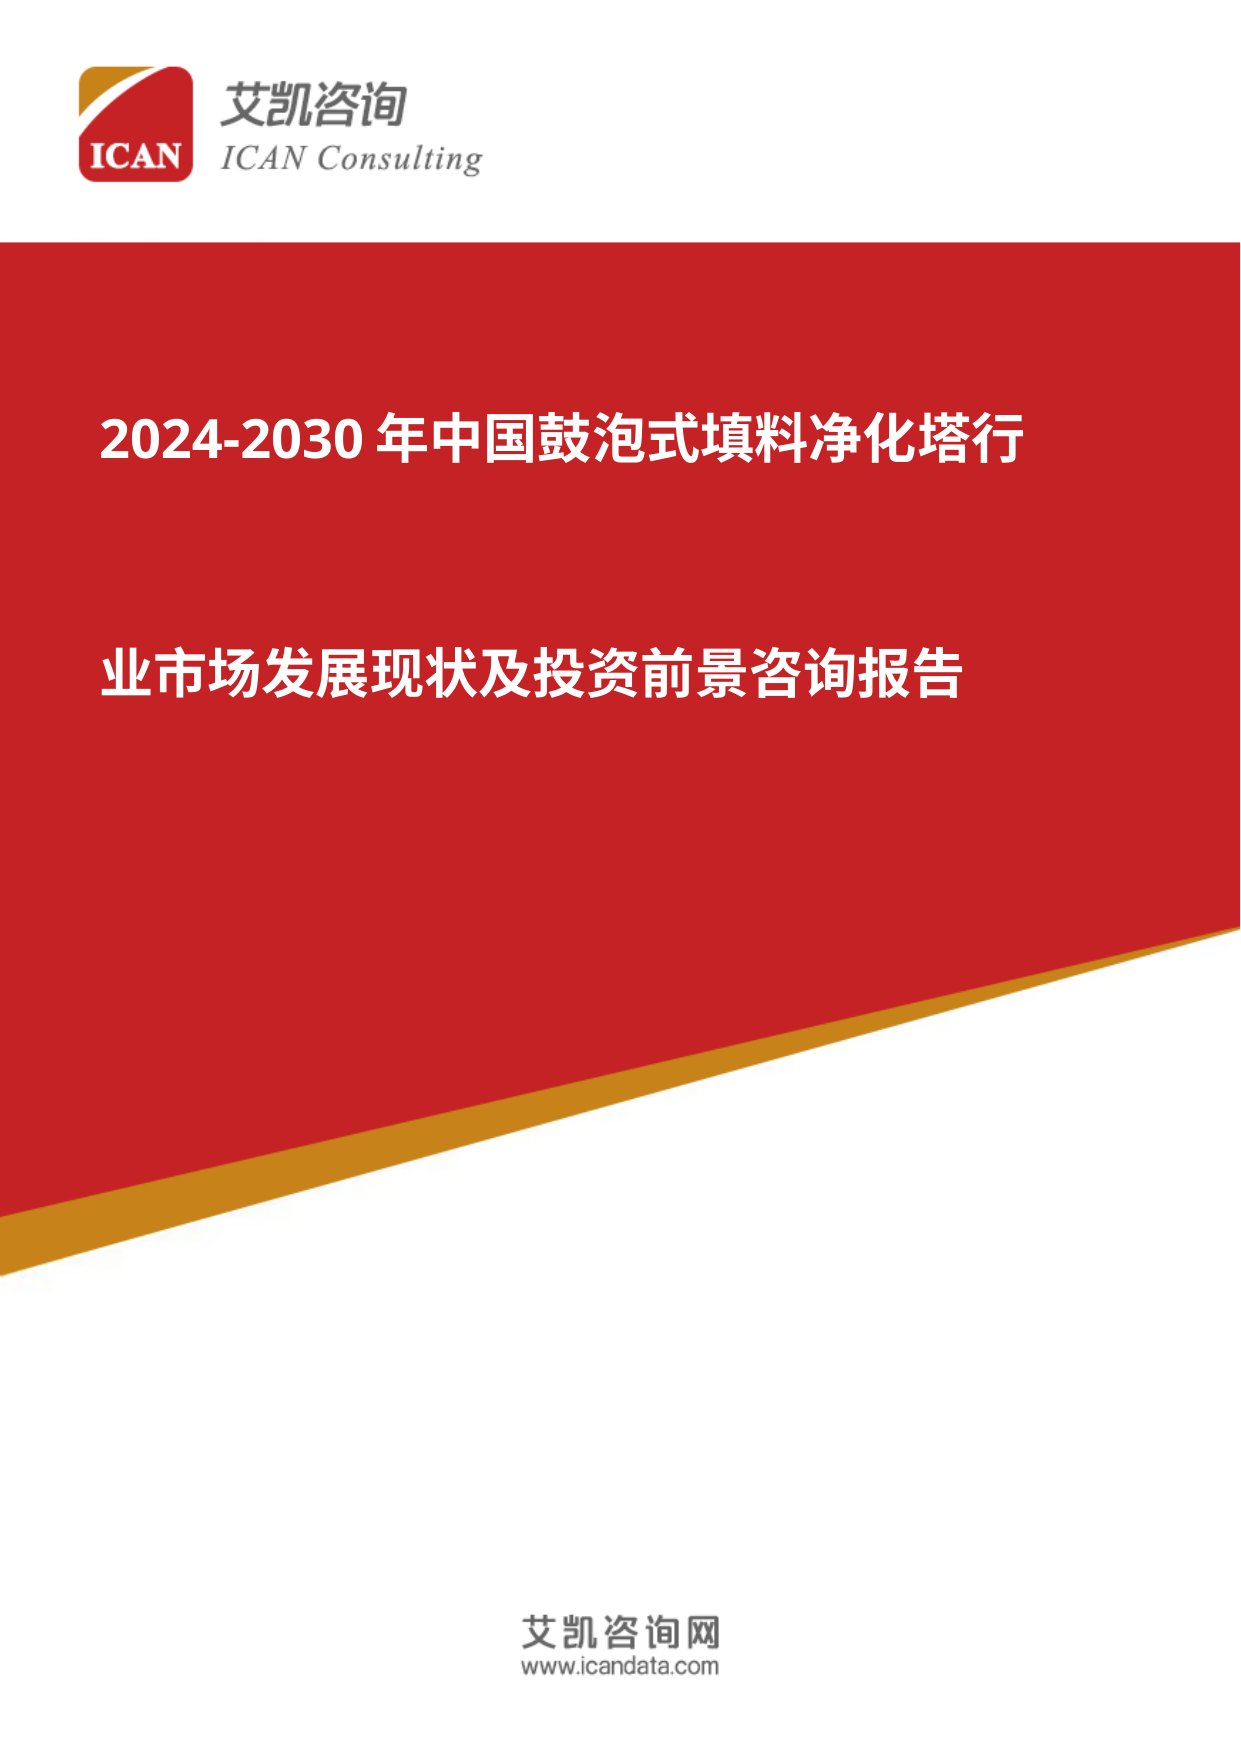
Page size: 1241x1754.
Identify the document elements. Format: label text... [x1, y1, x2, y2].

picture [0, 5, 1241, 1754]
subtitle 2024-2030年中国鼓泡式填料净化塔行业市场发展现状及投资前景咨询报告 [99, 386, 1053, 718]
